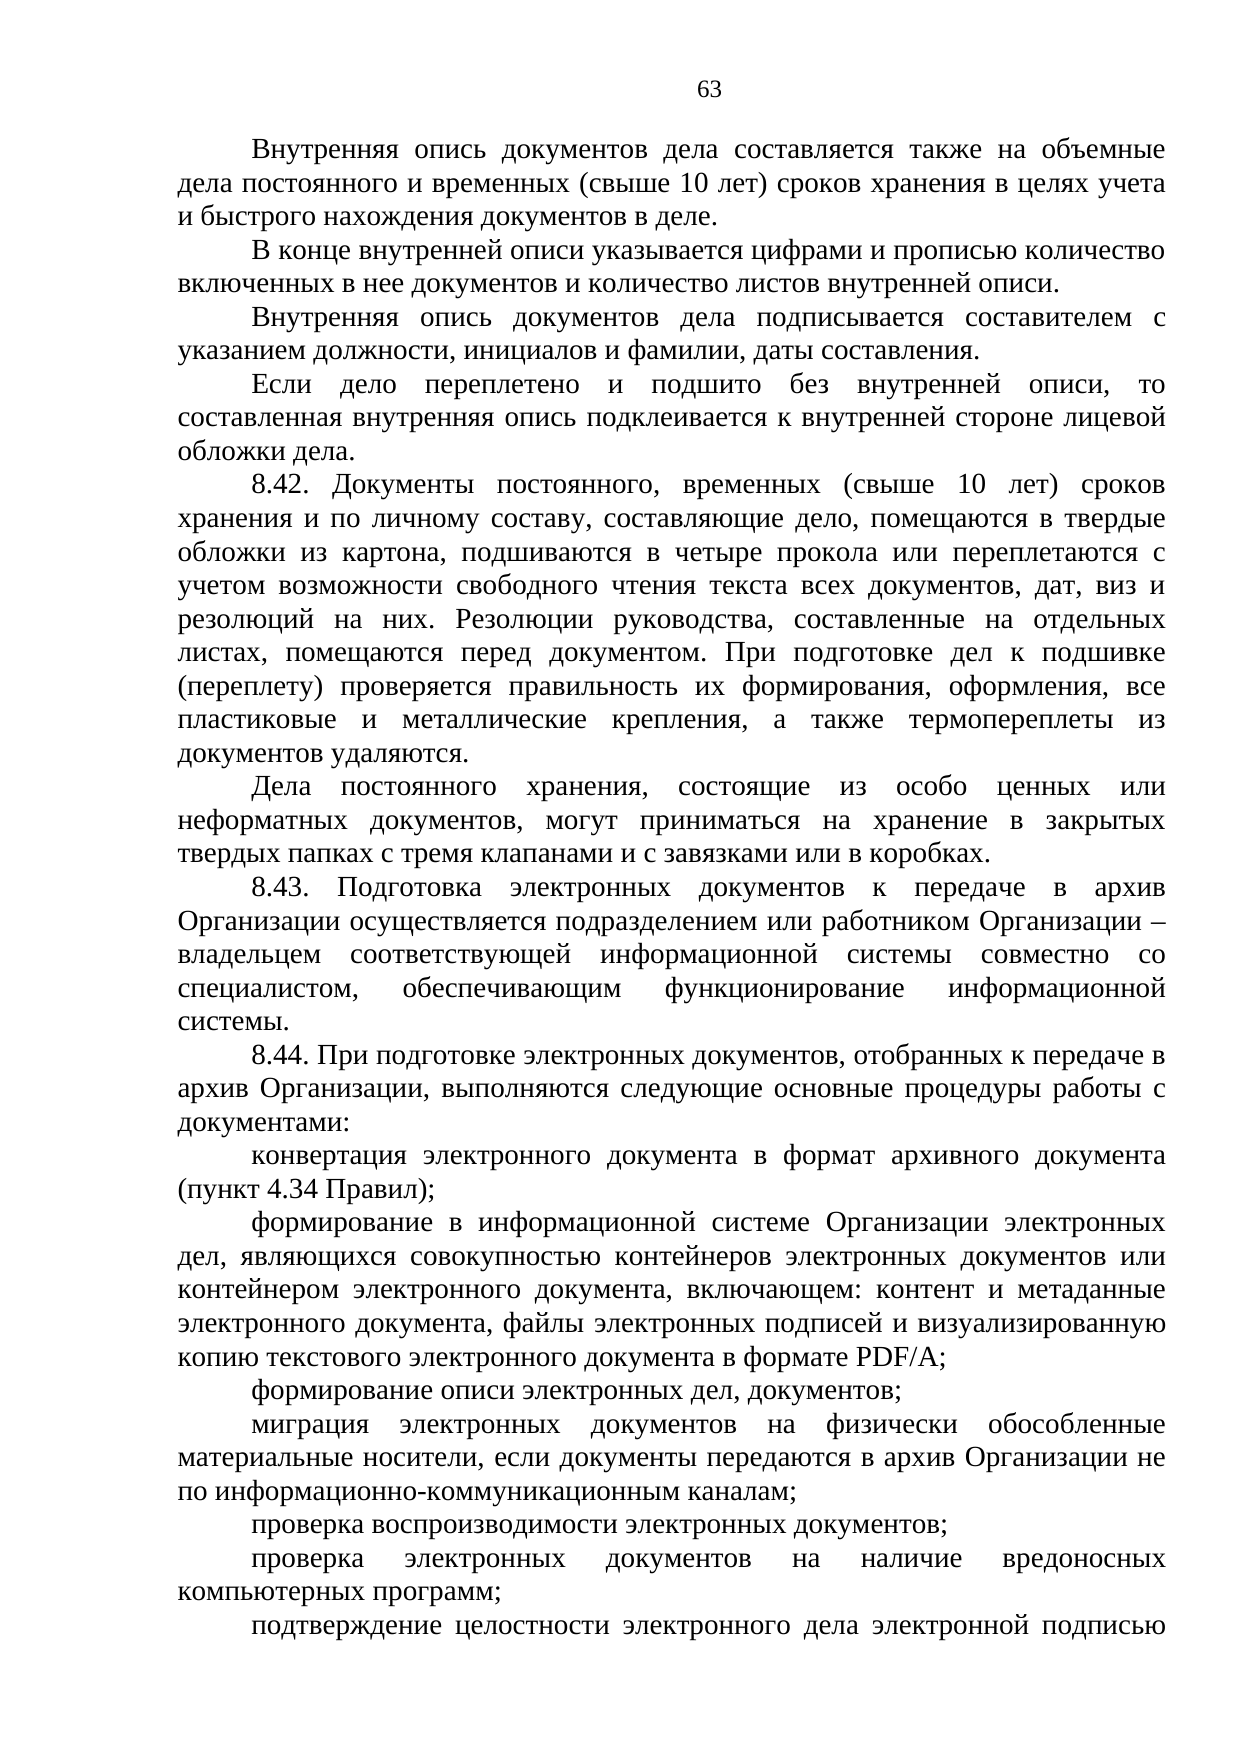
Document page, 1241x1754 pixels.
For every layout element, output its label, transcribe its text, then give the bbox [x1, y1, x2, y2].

text Внутренняя опись документов дела составляется также на объемные дела постоянного и временных (свыше 10 лет) сроков хранения в целях учета и быстрого нахождения документов в деле. [177, 131, 1167, 232]
text Если дело переплетено и подшито без внутренней описи, то составленная внутренняя опись подклеивается к внутренней стороне лицевой обложки дела. [177, 366, 1167, 467]
text проверка воспроизводимости электронных документов; [177, 1506, 1167, 1540]
text Дела постоянного хранения, состоящие из особо ценных или неформатных документов, могут приниматься на хранение в закрытых твердых папках с тремя клапанами и с завязками или в коробках. [177, 768, 1167, 869]
text миграция электронных документов на физически обособленные материальные носители, если документы передаются в архив Организации не по информационно-коммуникационным каналам; [177, 1406, 1167, 1506]
text формирование описи электронных дел, документов; [177, 1372, 1167, 1406]
text Внутренняя опись документов дела подписывается составителем с указанием должности, инициалов и фамилии, даты составления. [177, 299, 1167, 366]
text проверка электронных документов на наличие вредоносных компьютерных программ; [177, 1540, 1167, 1607]
text 8.44. При подготовке электронных документов, отобранных к передаче в архив Организации, выполняются следующие основные процедуры работы с документами: [177, 1037, 1167, 1137]
text формирование в информационной системе Организации электронных дел, являющихся совокупностью контейнеров электронных документов или контейнером электронного документа, включающем: контент и метаданные электронного документа, файлы электронных подписей и визуализированную копию текстового электронного документа в формате PDF/А; [177, 1204, 1167, 1372]
text В конце внутренней описи указывается цифрами и прописью количество включенных в нее документов и количество листов внутренней описи. [177, 232, 1167, 299]
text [177, 1607, 1167, 1641]
text 8.43. Подготовка электронных документов к передаче в архив Организации осуществляется подразделением или работником Организации – владельцем соответствующей информационной системы совместно со специалистом, обеспечивающим функционирование информационной системы. [177, 869, 1167, 1037]
text 8.42. Документы постоянного, временных (свыше 10 лет) сроков хранения и по личному составу, составляющие дело, помещаются в твердые обложки из картона, подшиваются в четыре прокола или переплетаются с учетом возможности свободного чтения текста всех документов, дат, виз и резолюций на них. Резолюции руководства, составленные на отдельных листах, помещаются перед документом. При подготовке дел к подшивке (переплету) проверяется правильность их формирования, оформления, все пластиковые и металлические крепления, а также термопереплеты из документов удаляются. [177, 467, 1167, 768]
text конвертация электронного документа в формат архивного документа (пункт 4.34 Правил); [177, 1137, 1167, 1204]
